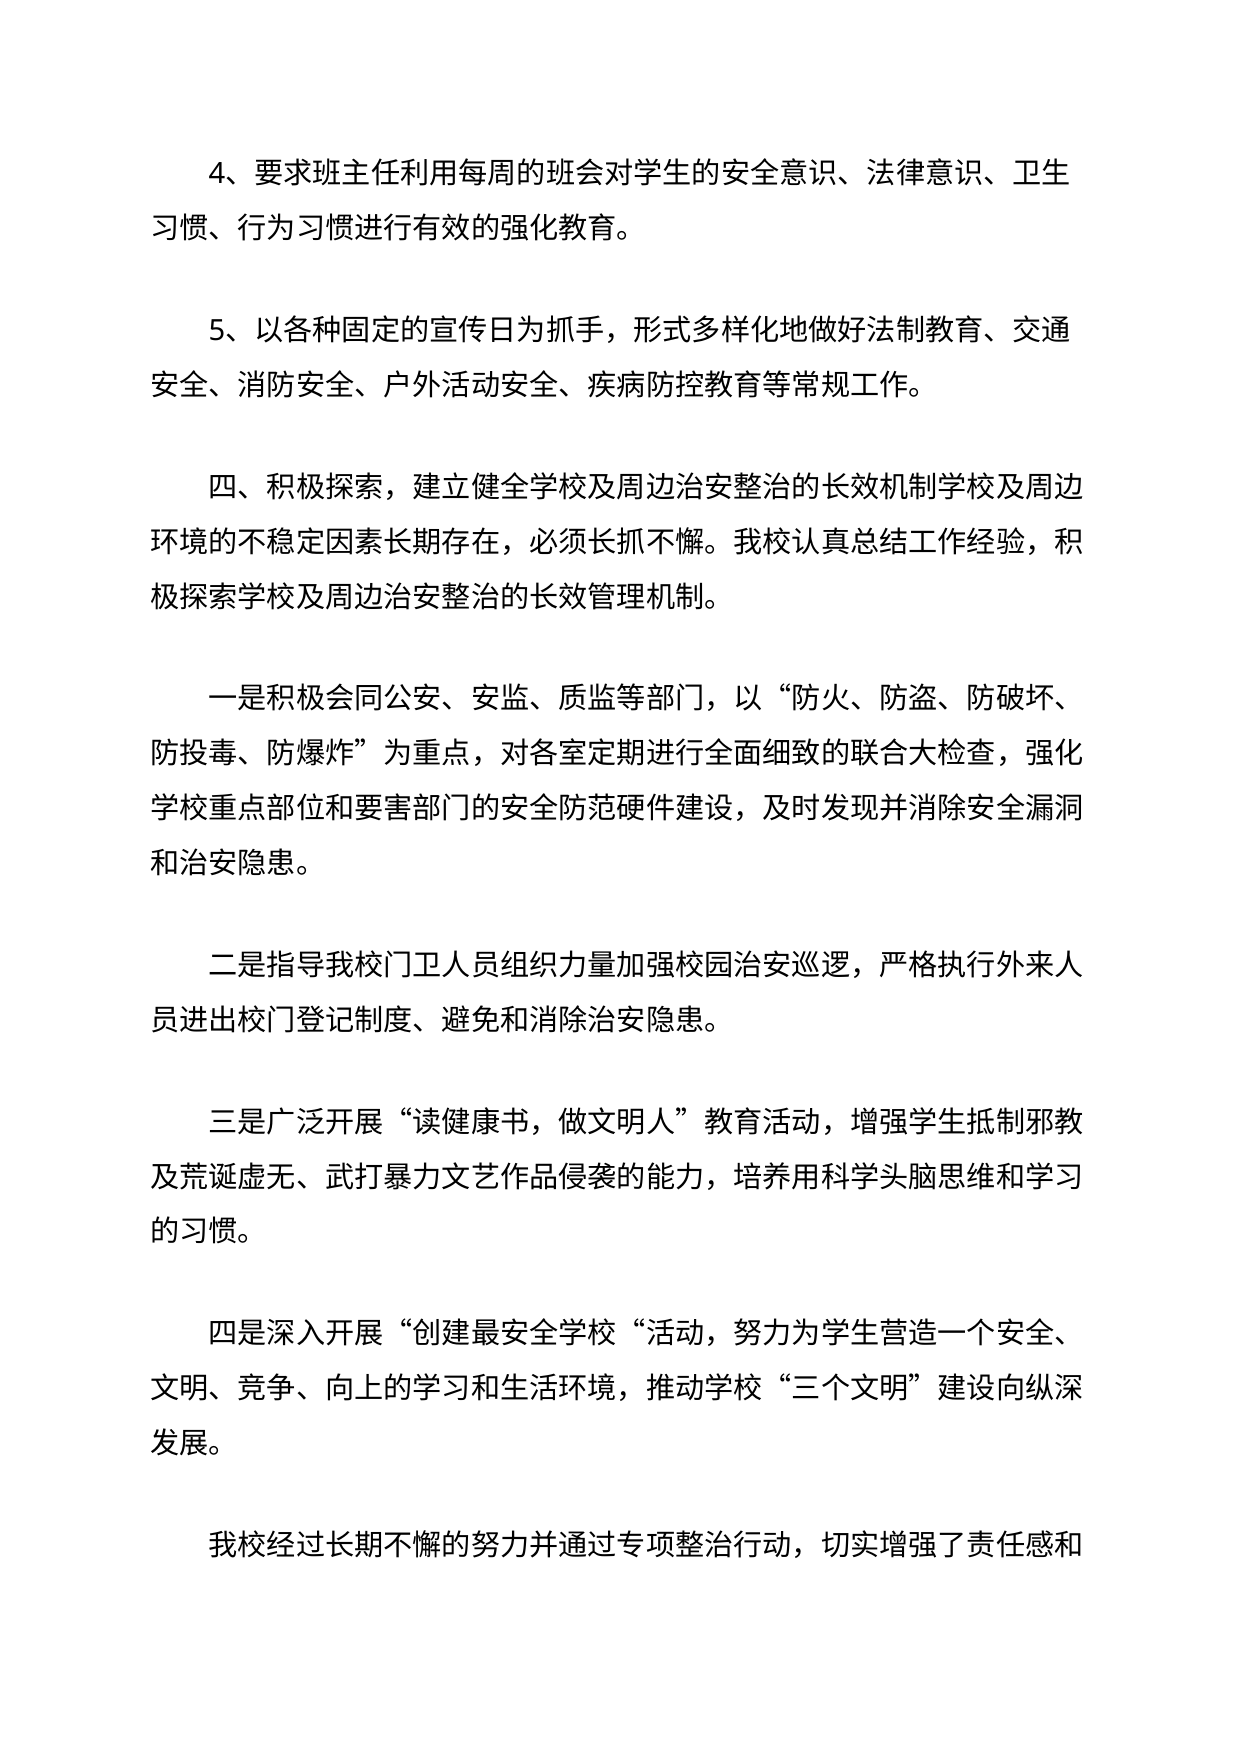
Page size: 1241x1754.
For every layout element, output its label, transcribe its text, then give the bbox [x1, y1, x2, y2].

text 三是广泛开展“读健康书，做文明人”教育活动，增强学生抵制邪教及荒诞虚无、武打暴力文艺作品侵袭的能力，培养用科学头脑思维和学习的习惯。 [150, 1098, 1090, 1250]
text 5、以各种固定的宣传日为抓手，形式多样化地做好法制教育、交通安全、消防安全、户外活动安全、疾病防控教育等常规工作。 [150, 307, 1090, 404]
text 一是积极会同公安、安监、质监等部门，以“防火、防盗、防破坏、防投毒、防爆炸”为重点，对各室定期进行全面细致的联合大检查，强化学校重点部位和要害部门的安全防范硬件建设，及时发现并消除安全漏洞和治安隐患。 [150, 675, 1090, 882]
text 二是指导我校门卫人员组织力量加强校园治安巡逻，严格执行外来人员进出校门登记制度、避免和消除治安隐患。 [150, 942, 1090, 1039]
text 四、积极探索，建立健全学校及周边治安整治的长效机制学校及周边环境的不稳定因素长期存在，必须长抓不懈。我校认真总结工作经验，积极探索学校及周边治安整治的长效管理机制。 [150, 463, 1090, 616]
text 4、要求班主任利用每周的班会对学生的安全意识、法律意识、卫生习惯、行为习惯进行有效的强化教育。 [150, 150, 1090, 247]
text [150, 1521, 1090, 1564]
text 四是深入开展“创建最安全学校“活动，努力为学生营造一个安全、文明、竞争、向上的学习和生活环境，推动学校“三个文明”建设向纵深发展。 [150, 1310, 1090, 1462]
